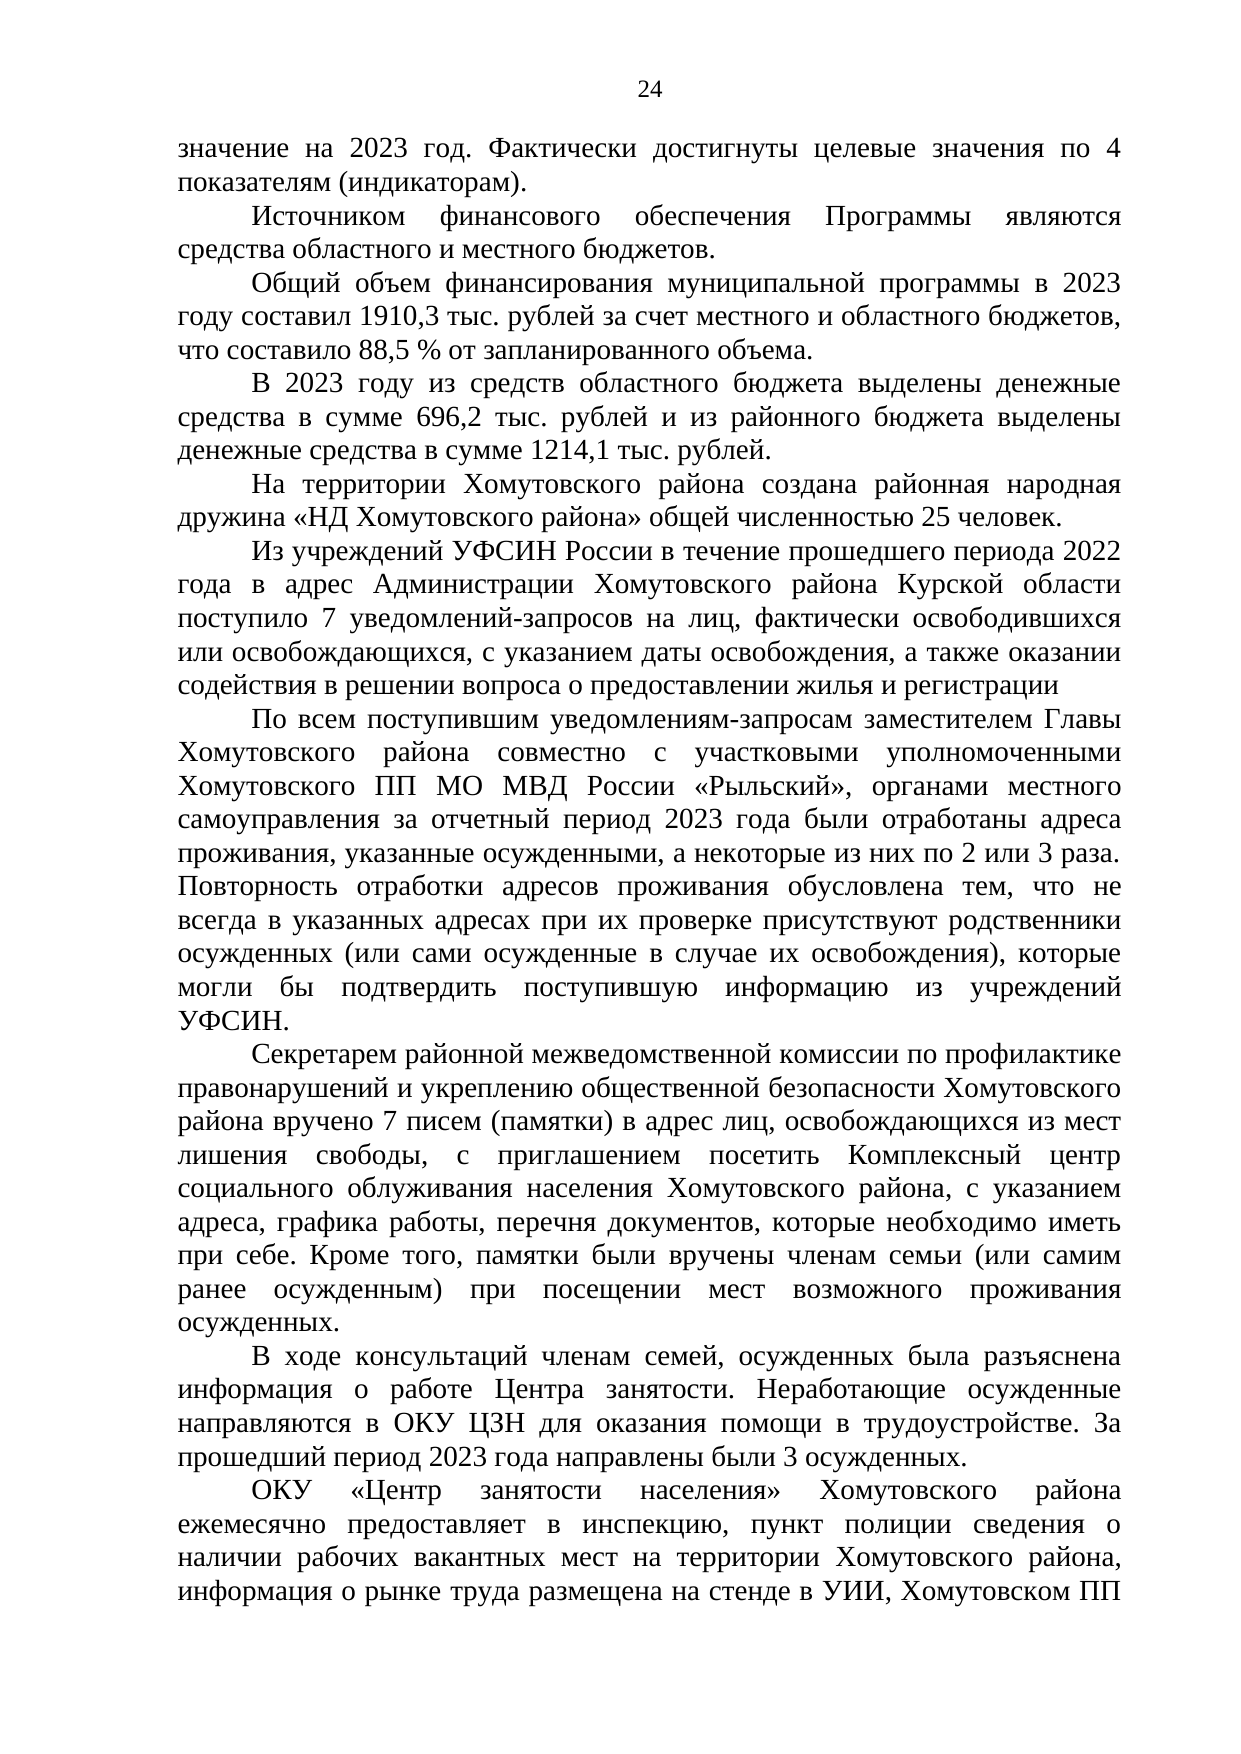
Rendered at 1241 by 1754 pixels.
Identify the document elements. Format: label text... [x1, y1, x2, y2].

text Общий объем финансирования муниципальной программы в 2023 году составил 1910,3 тыс. рублей за счет местного и областного бюджетов, что составило 88,5 % от запланированного объема. [177, 265, 1122, 365]
text Из учреждений УФСИН России в течение прошедшего периода 2022 года в адрес Администрации Хомутовского района Курской области поступило 7 уведомлений-запросов на лиц, фактически освободившихся или освобождающихся, с указанием даты освобождения, а также оказании содействия в решении вопроса о предоставлении жилья и регистрации [177, 533, 1122, 701]
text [177, 131, 1122, 198]
text В 2023 году из средств областного бюджета выделены денежные средства в сумме 696,2 тыс. рублей и из районного бюджета выделены денежные средства в сумме 1214,1 тыс. рублей. [177, 365, 1122, 466]
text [177, 1472, 1122, 1606]
text По всем поступившим уведомлениям-запросам заместителем Главы Хомутовского района совместно с участковыми уполномоченными Хомутовского ПП МО МВД России «Рыльский», органами местного самоуправления за отчетный период 2023 года были отработаны адреса проживания, указанные осужденными, а некоторые из них по 2 или 3 раза. Повторность отработки адресов проживания обусловлена тем, что не всегда в указанных адресах при их проверке присутствуют родственники осужденных (или сами осужденные в случае их освобождения), которые могли бы подтвердить поступившую информацию из учреждений УФСИН. [177, 701, 1122, 1036]
text Секретарем районной межведомственной комиссии по профилактике правонарушений и укреплению общественной безопасности Хомутовского района вручено 7 писем (памятки) в адрес лиц, освобождающихся из мест лишения свободы, с приглашением посетить Комплексный центр социального облуживания населения Хомутовского района, с указанием адреса, графика работы, перечня документов, которые необходимо иметь при себе. Кроме того, памятки были вручены членам семьи (или самим ранее осужденным) при посещении мест возможного проживания осужденных. [177, 1036, 1122, 1338]
text Источником финансового обеспечения Программы являются средства областного и местного бюджетов. [177, 198, 1122, 265]
text На территории Хомутовского района создана районная народная дружина «НД Хомутовского района» общей численностью 25 человек. [177, 466, 1122, 533]
text В ходе консультаций членам семей, осужденных была разъяснена информация о работе Центра занятости. Неработающие осужденные направляются в ОКУ ЦЗН для оказания помощи в трудоустройстве. За прошедший период 2023 года направлены были 3 осужденных. [177, 1338, 1122, 1472]
